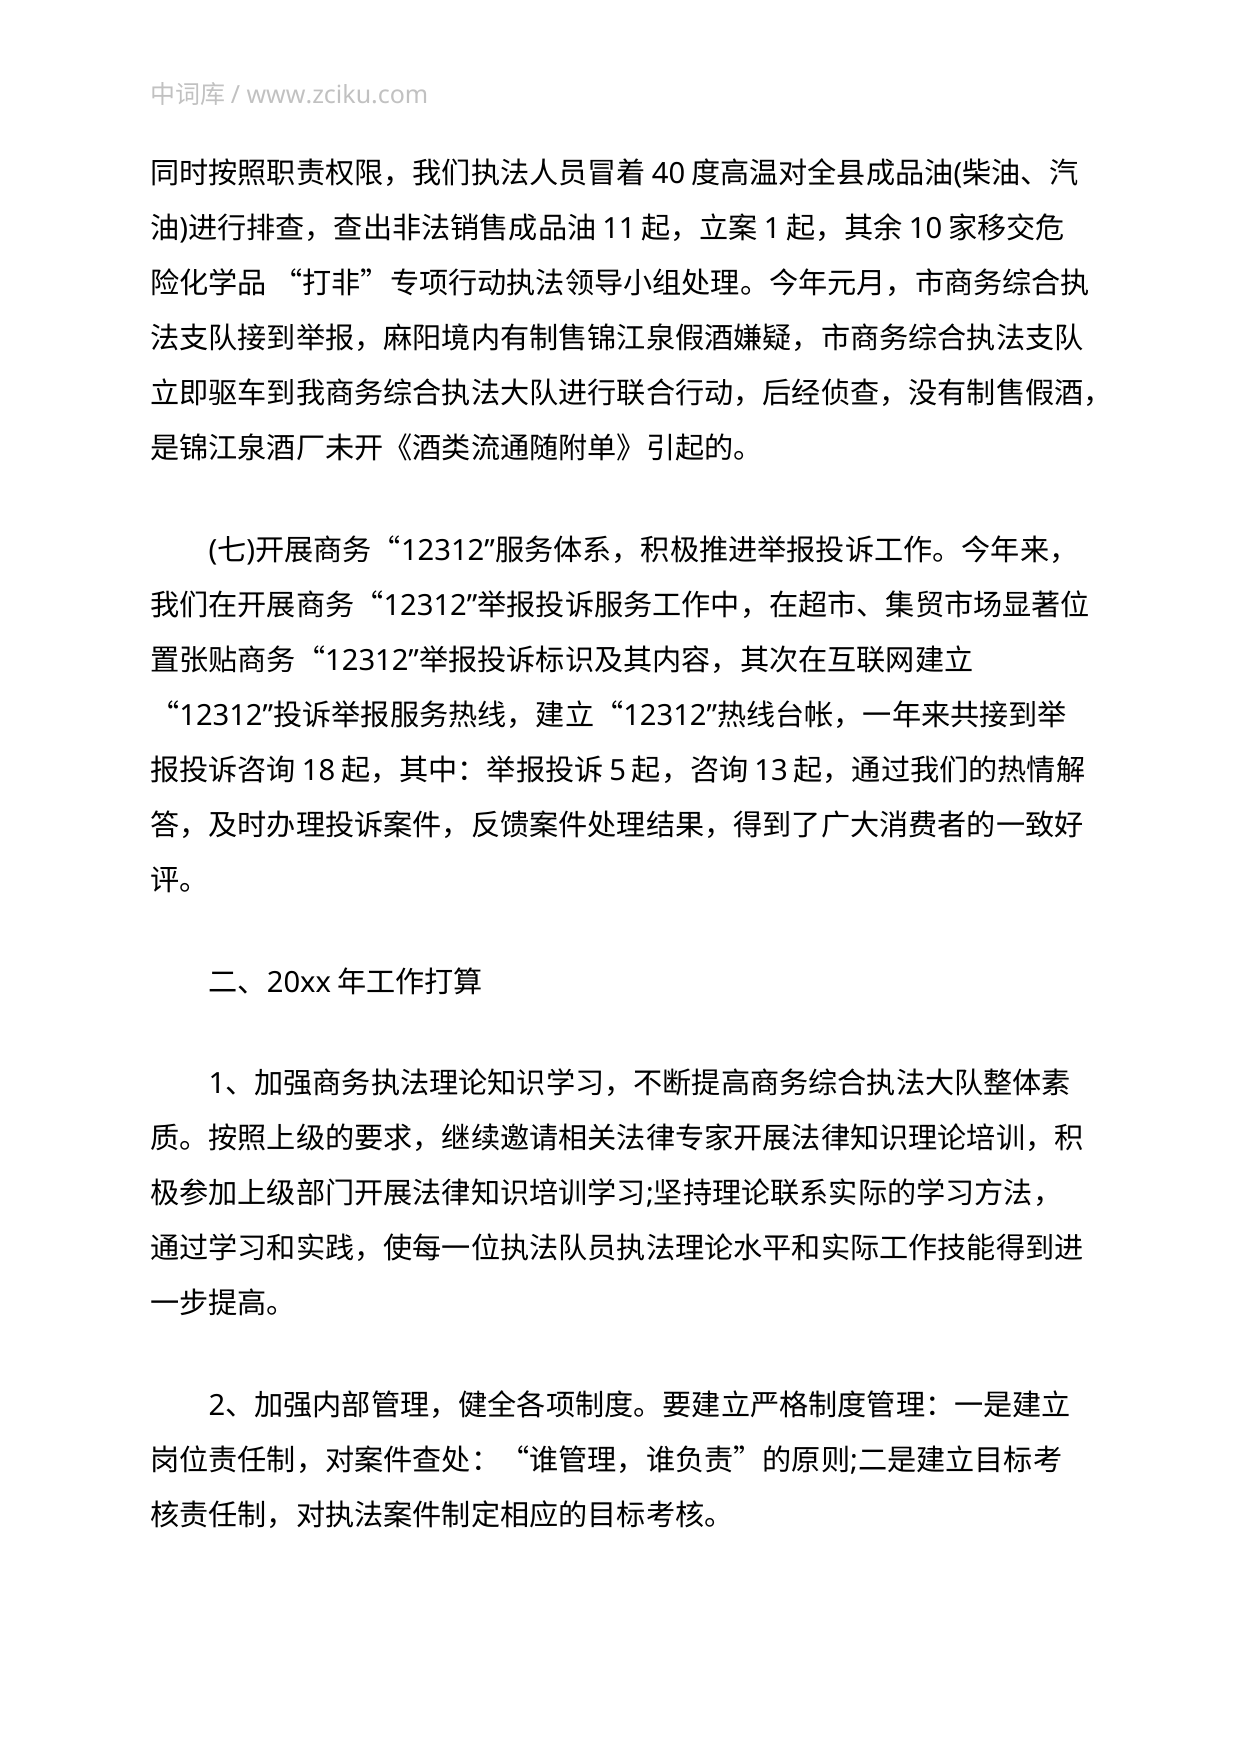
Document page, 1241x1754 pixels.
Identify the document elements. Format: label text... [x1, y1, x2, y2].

text 1、加强商务执法理论知识学习，不断提高商务综合执法大队整体素质。按照上级的要求，继续邀请相关法律专家开展法律知识理论培训，积极参加上级部门开展法律知识培训学习;坚持理论联系实际的学习方法，通过学习和实践，使每一位执法队员执法理论水平和实际工作技能得到进一步提高。 [150, 1060, 1090, 1322]
text (七)开展商务“12312”服务体系，积极推进举报投诉工作。今年来，我们在开展商务“12312”举报投诉服务工作中，在超市、集贸市场显著位置张贴商务“12312”举报投诉标识及其内容，其次在互联网建立“12312”投诉举报服务热线，建立“12312”热线台帐，一年来共接到举报投诉咨询18起，其中：举报投诉5起，咨询13起，通过我们的热情解答，及时办理投诉案件，反馈案件处理结果，得到了广大消费者的一致好评。 [150, 526, 1090, 899]
text 二、20xx年工作打算 [150, 958, 1090, 1001]
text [150, 150, 1090, 467]
text 2、加强内部管理，健全各项制度。要建立严格制度管理：一是建立岗位责任制，对案件查处：“谁管理，谁负责”的原则;二是建立目标考核责任制，对执法案件制定相应的目标考核。 [150, 1382, 1090, 1534]
